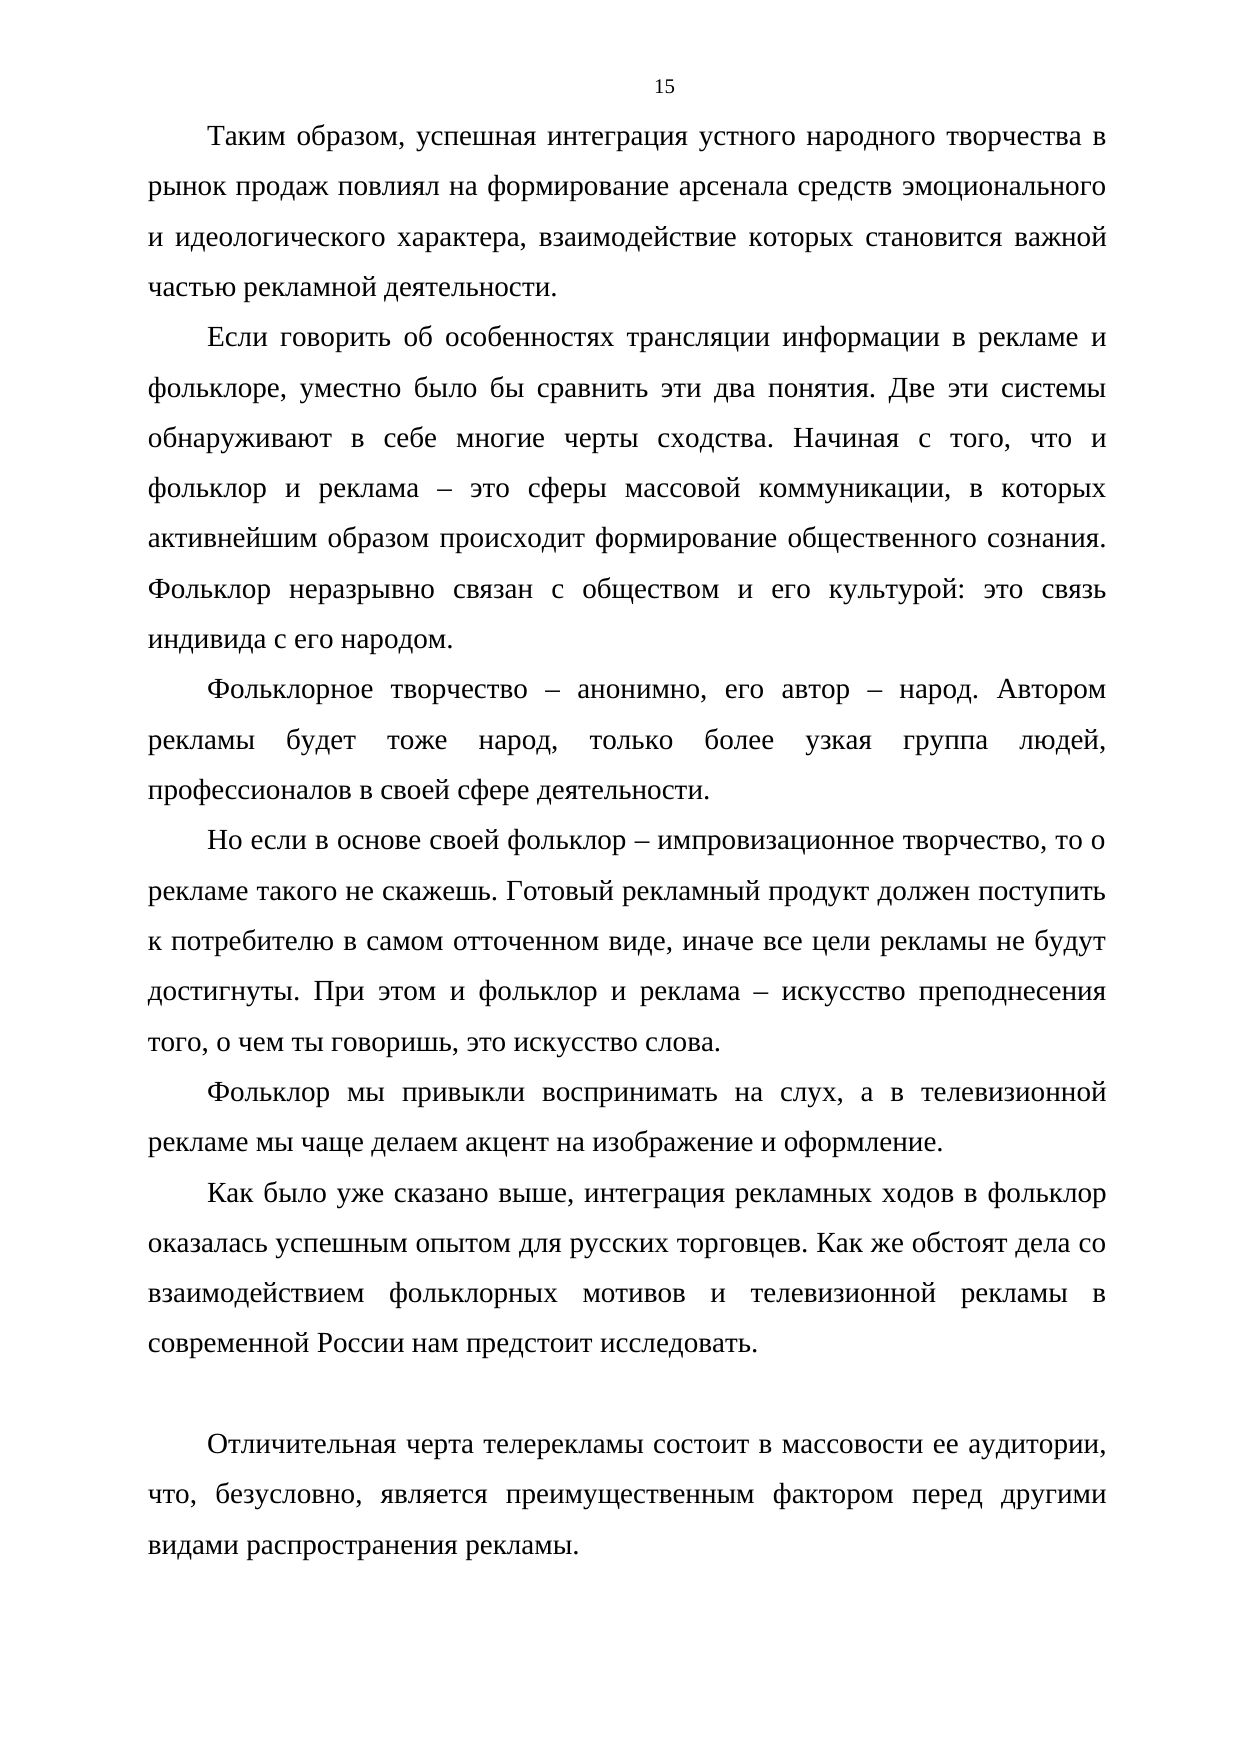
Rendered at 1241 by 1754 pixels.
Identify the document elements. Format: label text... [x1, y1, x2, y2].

text Таким образом, успешная интеграция устного народного творчества в рынок продаж повлиял на формирование арсенала средств эмоционального и идеологического характера, взаимодействие которых становится важной частью рекламной деятельности. [148, 118, 1107, 303]
text Как было уже сказано выше, интеграция рекламных ходов в фольклор оказалась успешным опытом для русских торговцев. Как же обстоят дела со взаимодействием фольклорных мотивов и телевизионной рекламы в современной России нам предстоит исследовать. [148, 1175, 1107, 1359]
text Фольклорное творчество – анонимно, его автор – народ. Автором рекламы будет тоже народ, только более узкая группа людей, профессионалов в своей сфере деятельности. [148, 672, 1107, 806]
text Фольклор мы привыкли воспринимать на слух, а в телевизионной рекламе мы чаще делаем акцент на изображение и оформление. [148, 1074, 1107, 1158]
text Отличительная черта телерекламы состоит в массовости ее аудитории, что, безусловно, является преимущественным фактором перед другими видами распространения рекламы. [148, 1426, 1107, 1560]
text Если говорить об особенностях трансляции информации в рекламе и фольклоре, уместно было бы сравнить эти два понятия. Две эти системы обнаруживают в себе многие черты сходства. Начиная с того, что и фольклор и реклама – это сферы массовой коммуникации, в которых активнейшим образом происходит формирование общественного сознания. Фольклор неразрывно связан с обществом и его культурой: это связь индивида с его народом. [148, 319, 1107, 655]
text Но если в основе своей фольклор – импровизационное творчество, то о рекламе такого не скажешь. Готовый рекламный продукт должен поступить к потребителю в самом отточенном виде, иначе все цели рекламы не будут достигнуты. При этом и фольклор и реклама – искусство преподнесения того, о чем ты говоришь, это искусство слова. [148, 822, 1107, 1057]
